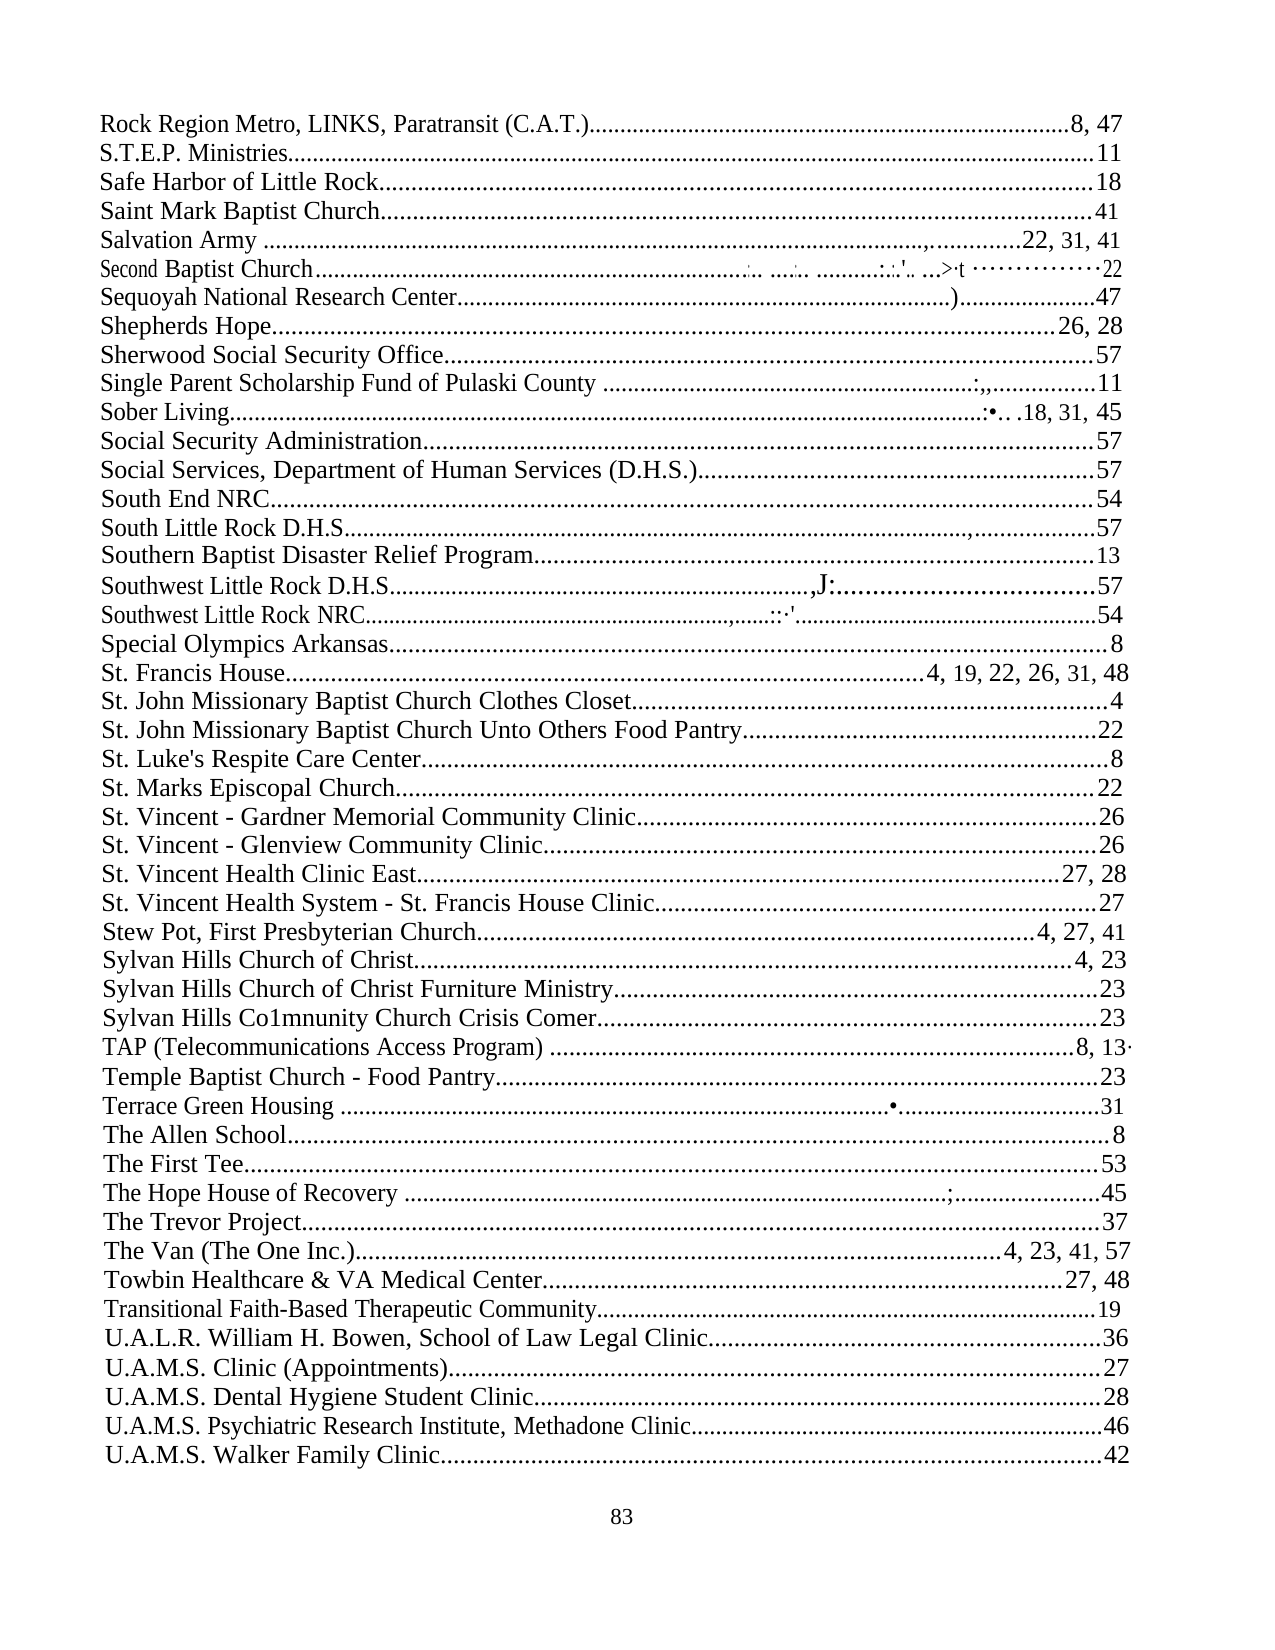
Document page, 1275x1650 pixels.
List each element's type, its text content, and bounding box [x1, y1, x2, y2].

subtitle The Hope House of Recovery ........................................................................................; 45 [103, 1178, 1200, 1207]
subtitle The Van (The One Inc.) 4, 23, 41, 57 [104, 1237, 1200, 1266]
subtitle The Trevor Project 37 [103, 1207, 1200, 1237]
subtitle U.A.M.S. Walker Family Clinic 42 [105, 1440, 1200, 1470]
subtitle Social Services, Department of Human Services (D.H.S.) 57 [100, 455, 1200, 484]
subtitle St. Vincent - Gardner Memorial Community Clinic 26 [101, 802, 1200, 831]
subtitle U.A.M.S. Psychiatric Research Institute, Methadone Clinic 46 [105, 1411, 1200, 1440]
subtitle Second Baptist Church......................................................................:.. ....:.. ..........:.:.'.. ...>·t 22 [100, 254, 1200, 283]
subtitle South Little Rock D.H.S....................................................................................................., 57 [101, 513, 1200, 542]
subtitle Towbin Healthcare & VA Medical Center 27, 48 [104, 1266, 1200, 1294]
text St. Francis House 4, 19, 22, 26, 31, 48 [101, 658, 1200, 687]
subtitle The First Tee 53 [103, 1149, 1200, 1178]
subtitle Sequoyah National Research Center................................................................................) 47 [100, 283, 1200, 311]
subtitle Sylvan Hills Co1mnunity Church Crisis Comer 23 [102, 1004, 1200, 1033]
subtitle U.A.L.R. William H. Bowen, School of Law Legal Clinic 36 [104, 1323, 1200, 1353]
subtitle South End NRC 54 [101, 484, 1200, 513]
subtitle Single Parent Scholarship Fund of Pulaski County ............................................................:,, 11 [100, 369, 1200, 398]
subtitle Temple Baptist Church - Food Pantry 23 [102, 1062, 1200, 1091]
subtitle Southwest Little Rock NRC..............................................................,......::·'. 54 [101, 600, 1200, 629]
subtitle Sherwood Social Security Office 57 [100, 340, 1200, 369]
subtitle U.A.M.S. Dental Hygiene Student Clinic 28 [105, 1382, 1200, 1411]
subtitle St. Luke's Respite Care Center 8 [101, 744, 1200, 773]
subtitle Terrace Green Housing .........................................................................................•. 31 [102, 1091, 1200, 1120]
subtitle Sober Living..........................................................................................................................:•. 18, 31, 45 [100, 398, 1200, 427]
subtitle Social Security Administration 57 [100, 427, 1200, 455]
subtitle Shepherds Hope 26, 28 [100, 311, 1200, 340]
subtitle St. Marks Episcopal Church 22 [101, 773, 1200, 802]
subtitle Salvation Army ...........................................................................................................,. 22, 31, 41 [100, 225, 1200, 254]
subtitle St. Vincent Health Clinic East 27, 28 [101, 860, 1200, 888]
subtitle Special Olympics Arkansas 8 [101, 629, 1200, 658]
subtitle St. Vincent Health System - St. Francis House Clinic 27 [101, 888, 1200, 917]
subtitle Safe Harbor of Little Rock 18 [99, 167, 1200, 196]
subtitle St. John Missionary Baptist Church Unto Others Food Pantry 22 [101, 715, 1200, 744]
subtitle Stew Pot, First Presbyterian Church 4, 27, 41 [102, 917, 1200, 946]
subtitle St. Vincent - Glenview Community Clinic 26 [101, 831, 1200, 860]
subtitle Sylvan Hills Church of Christ Furniture Ministry 23 [102, 975, 1200, 1004]
subtitle St. John Missionary Baptist Church Clothes Closet 4 [101, 687, 1200, 715]
subtitle U.A.M.S. Clinic (Appointments) 27 [105, 1353, 1200, 1382]
subtitle Rock Region Metro, LINKS, Paratransit (C.A.T.) 8, 47 [99, 109, 1200, 138]
subtitle Sylvan Hills Church of Christ 4, 23 [102, 946, 1200, 975]
subtitle S.T.E.P. Ministries 11 [99, 138, 1200, 167]
subtitle Transitional Faith-Based Therapeutic Community 19 [104, 1294, 1200, 1323]
subtitle TAP (Telecommunications Access Program) 8, 13· [102, 1033, 1200, 1062]
subtitle The Allen School. 8 [103, 1120, 1200, 1149]
subtitle Saint Mark Baptist Church 41 [100, 196, 1200, 225]
subtitle Southwest Little Rock D.H.S....................................................................,J: 57 [101, 569, 1200, 600]
subtitle Southern Baptist Disaster Relief Program 13 [101, 542, 1200, 569]
